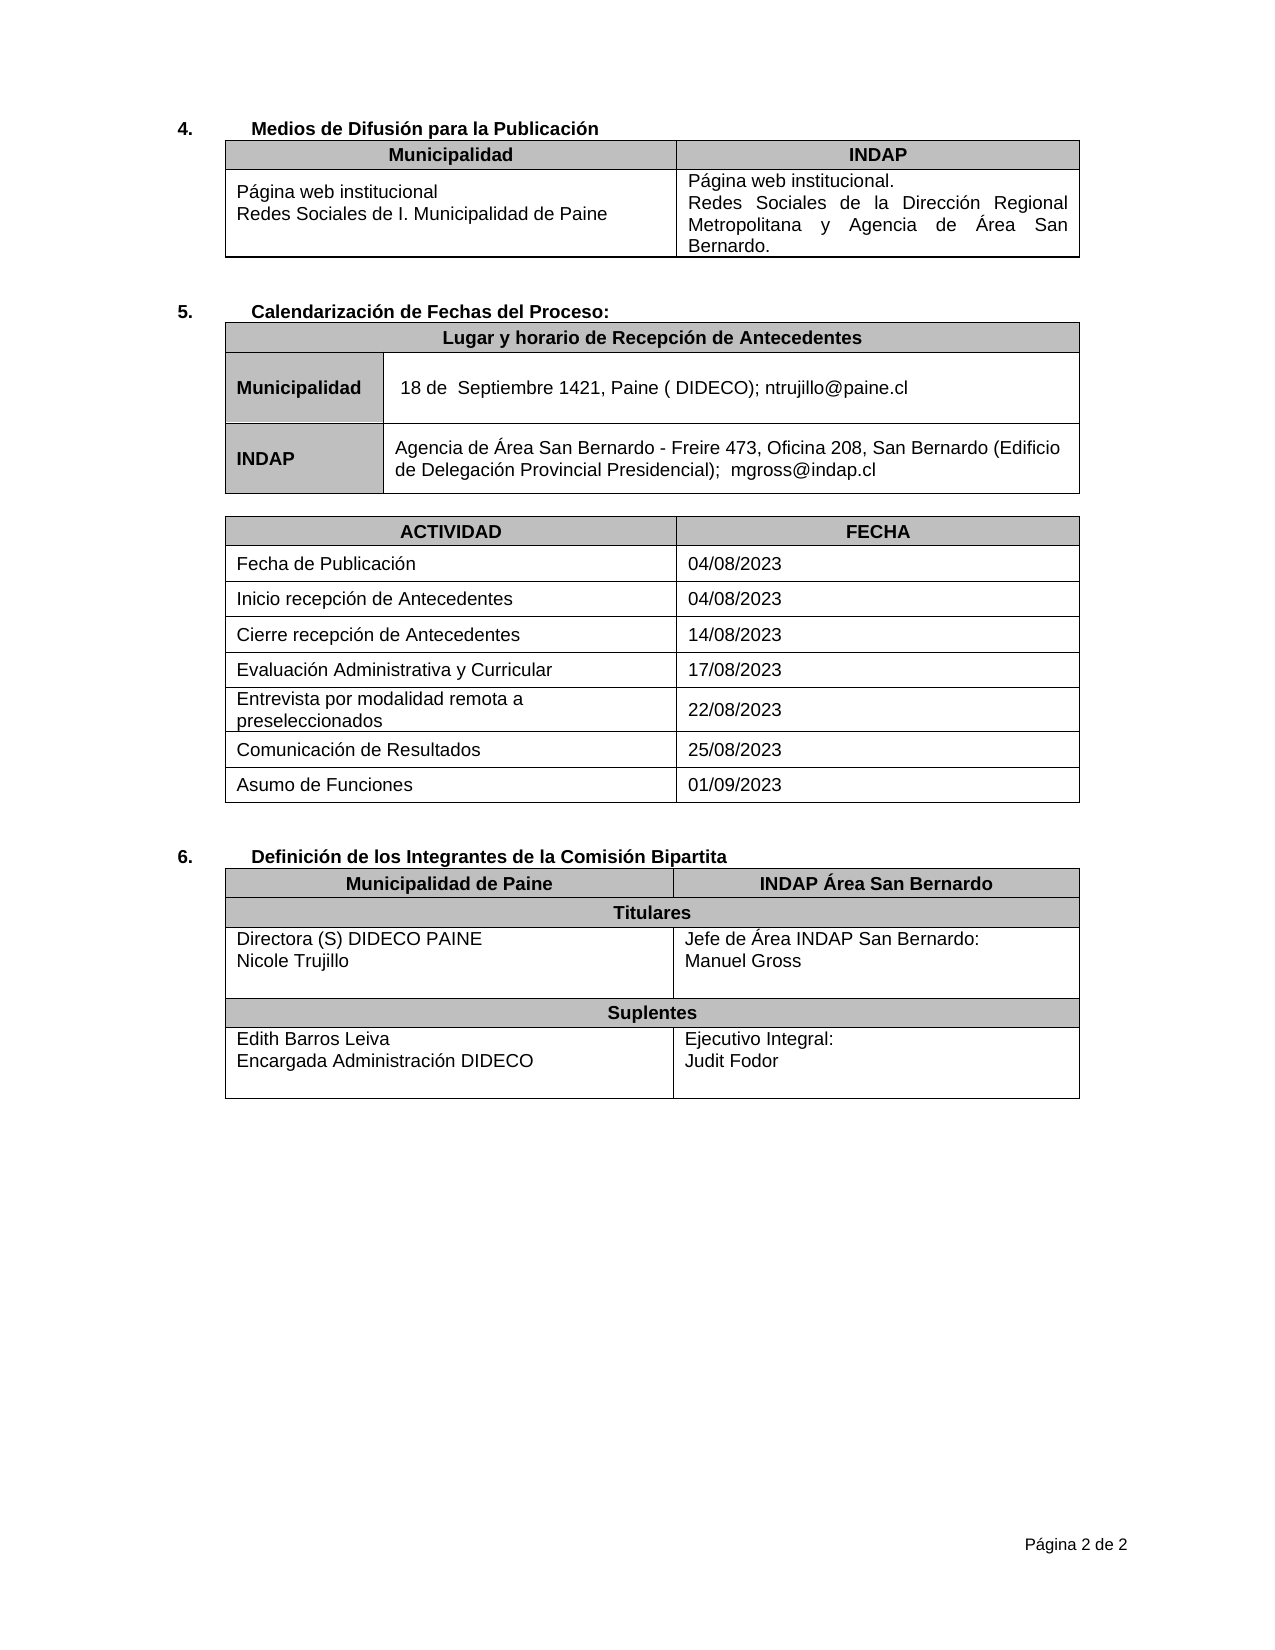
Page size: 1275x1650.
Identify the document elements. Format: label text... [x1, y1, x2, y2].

table_cell 04/08/2023 [677, 582, 1079, 616]
table_cell 22/08/2023 [677, 688, 1079, 731]
table_header FECHA [677, 517, 1079, 545]
table_header Lugar y horario de Recepción de Antecedentes [226, 323, 1079, 352]
table_cell Titulares [226, 898, 1079, 927]
table_cell Fecha de Publicación [226, 546, 676, 581]
table_cell 17/08/2023 [677, 653, 1079, 687]
table_cell 25/08/2023 [677, 732, 1079, 767]
table_cell Jefe de Área INDAP San Bernardo: Manuel Gross [674, 928, 1079, 998]
table_header Municipalidad de Paine [226, 869, 673, 897]
table_header INDAP Área San Bernardo [674, 869, 1079, 897]
table_cell 14/08/2023 [677, 617, 1079, 652]
table_header Municipalidad [226, 141, 676, 169]
table_cell Edith Barros Leiva Encargada Administración DIDECO [226, 1028, 673, 1098]
table_cell 18 de Septiembre 1421, Paine ( DIDECO); ntrujillo@paine.cl [384, 353, 1079, 422]
table_cell INDAP [226, 424, 383, 493]
table_cell Ejecutivo Integral: Judit Fodor [674, 1028, 1079, 1098]
table_cell Evaluación Administrativa y Curricular [226, 653, 676, 687]
table_cell Entrevista por modalidad remota a preseleccionados [226, 688, 676, 731]
table_cell Inicio recepción de Antecedentes [226, 582, 676, 616]
table_cell Asumo de Funciones [226, 768, 676, 802]
list Calendarización de Fechas del Proceso: [177, 301, 1127, 322]
table_cell Directora (S) DIDECO PAINE Nicole Trujillo [226, 928, 673, 998]
table_cell Comunicación de Resultados [226, 732, 676, 767]
list Medios de Difusión para la Publicación [177, 118, 1127, 140]
table_header INDAP [677, 141, 1079, 169]
table_cell Página web institucional Redes Sociales de I. Municipalidad de Paine [226, 170, 676, 256]
table_cell 01/09/2023 [677, 768, 1079, 802]
table_cell Municipalidad [226, 353, 383, 422]
table_header ACTIVIDAD [226, 517, 676, 545]
list Definición de los Integrantes de la Comisión Bipartita [177, 846, 1127, 868]
table_cell Agencia de Área San Bernardo - Freire 473, Oficina 208, San Bernardo (Edificio de Delegación Provincial Presidencial); mgross@indap.cl [384, 424, 1079, 493]
table_cell 04/08/2023 [677, 546, 1079, 581]
table_cell Cierre recepción de Antecedentes [226, 617, 676, 652]
table_cell Suplentes [226, 999, 1079, 1027]
table_cell Página web institucional. Redes Sociales de la Dirección Regional Metropolitana y Agencia de Área San Bernardo. [677, 170, 1079, 256]
